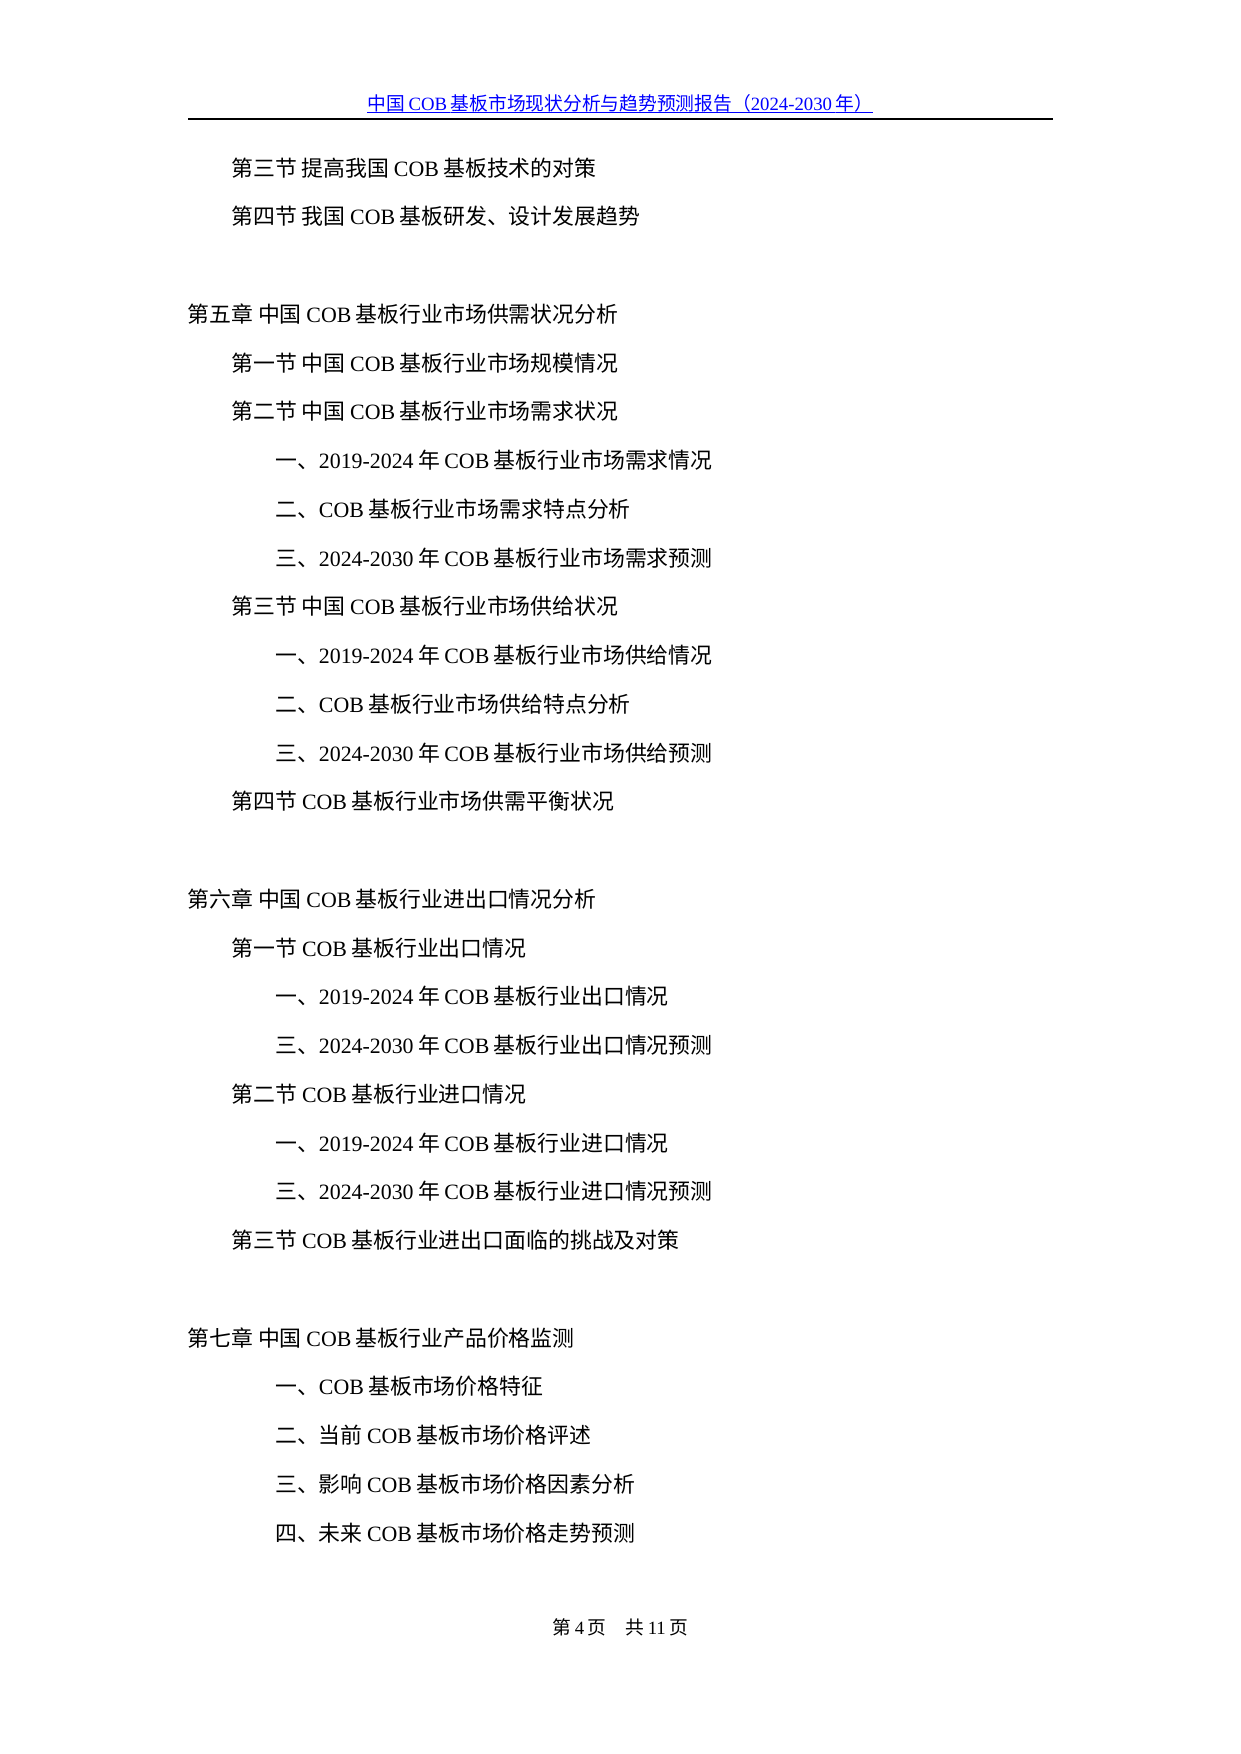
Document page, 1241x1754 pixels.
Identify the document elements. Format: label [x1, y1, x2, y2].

text [187, 150, 1053, 1548]
